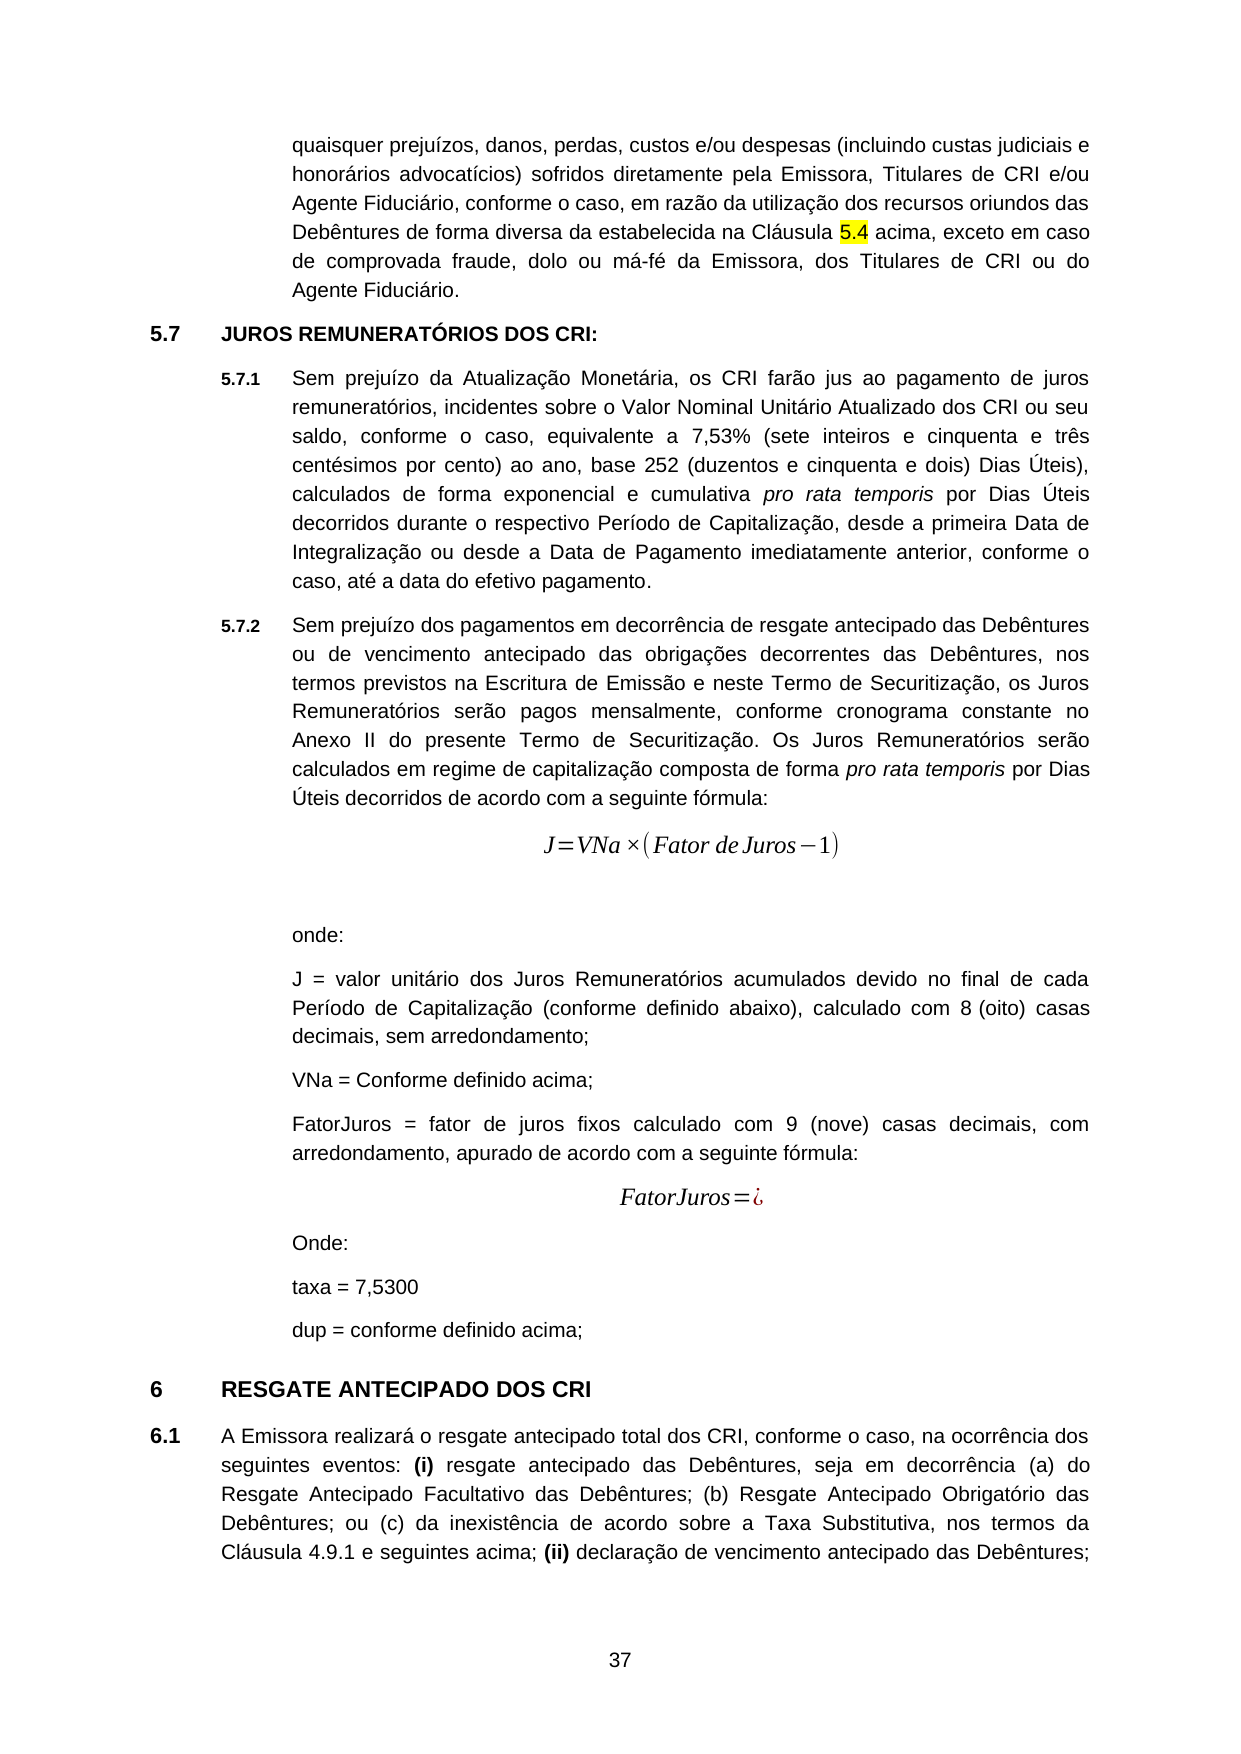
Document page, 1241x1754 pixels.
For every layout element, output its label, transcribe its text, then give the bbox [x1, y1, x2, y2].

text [150, 1423, 1090, 1564]
text VNa = Conforme definido acima; [292, 1068, 1090, 1092]
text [221, 133, 1090, 302]
text Sem prejuízo da Atualização Monetária, os CRI farão jus ao pagamento de juros remuneratórios, incidentes sobre o Valor Nominal Unitário Atualizado dos CRI ou seu saldo, conforme o caso, equivalente a 7,53% (sete inteiros e cinquenta e três centésimos por cento) ao ano, base 252 (duzentos e cinquenta e dois) Dias Úteis), calculados de forma exponencial e cumulativa pro rata temporis por Dias Úteis decorridos durante o respectivo Período de Capitalização, desde a primeira Data de Integralização ou desde a Data de Pagamento imediatamente anterior, conforme o caso, até a data do efetivo pagamento. [221, 366, 1090, 593]
text FatorJuros = fator de juros fixos calculado com 9 (nove) casas decimais, com arredondamento, apurado de acordo com a seguinte fórmula: [292, 1111, 1090, 1164]
text Sem prejuízo dos pagamentos em decorrência de resgate antecipado das Debêntures ou de vencimento antecipado das obrigações decorrentes das Debêntures, nos termos previstos na Escritura de Emissão e neste Termo de Securitização, os Juros Remuneratórios serão pagos mensalmente, conforme cronograma constante no Anexo II do presente Termo de Securitização. Os Juros Remuneratórios serão calculados em regime de capitalização composta de forma pro rata temporis por Dias Úteis decorridos de acordo com a seguinte fórmula: [221, 612, 1090, 810]
text onde: [292, 923, 1090, 947]
text dup = conforme definido acima; [292, 1318, 1090, 1342]
text JUROS REMUNERATÓRIOS DOS CRI: [150, 321, 1090, 346]
text RESGATE ANTECIPADO DOS CRI [150, 1376, 1090, 1403]
text J = valor unitário dos Juros Remuneratórios acumulados devido no final de cada Período de Capitalização (conforme definido abaixo), calculado com 8 (oito) casas decimais, sem arredondamento; [292, 966, 1090, 1048]
text taxa = 7,5300 [292, 1275, 1090, 1299]
text Onde: [292, 1231, 1090, 1255]
